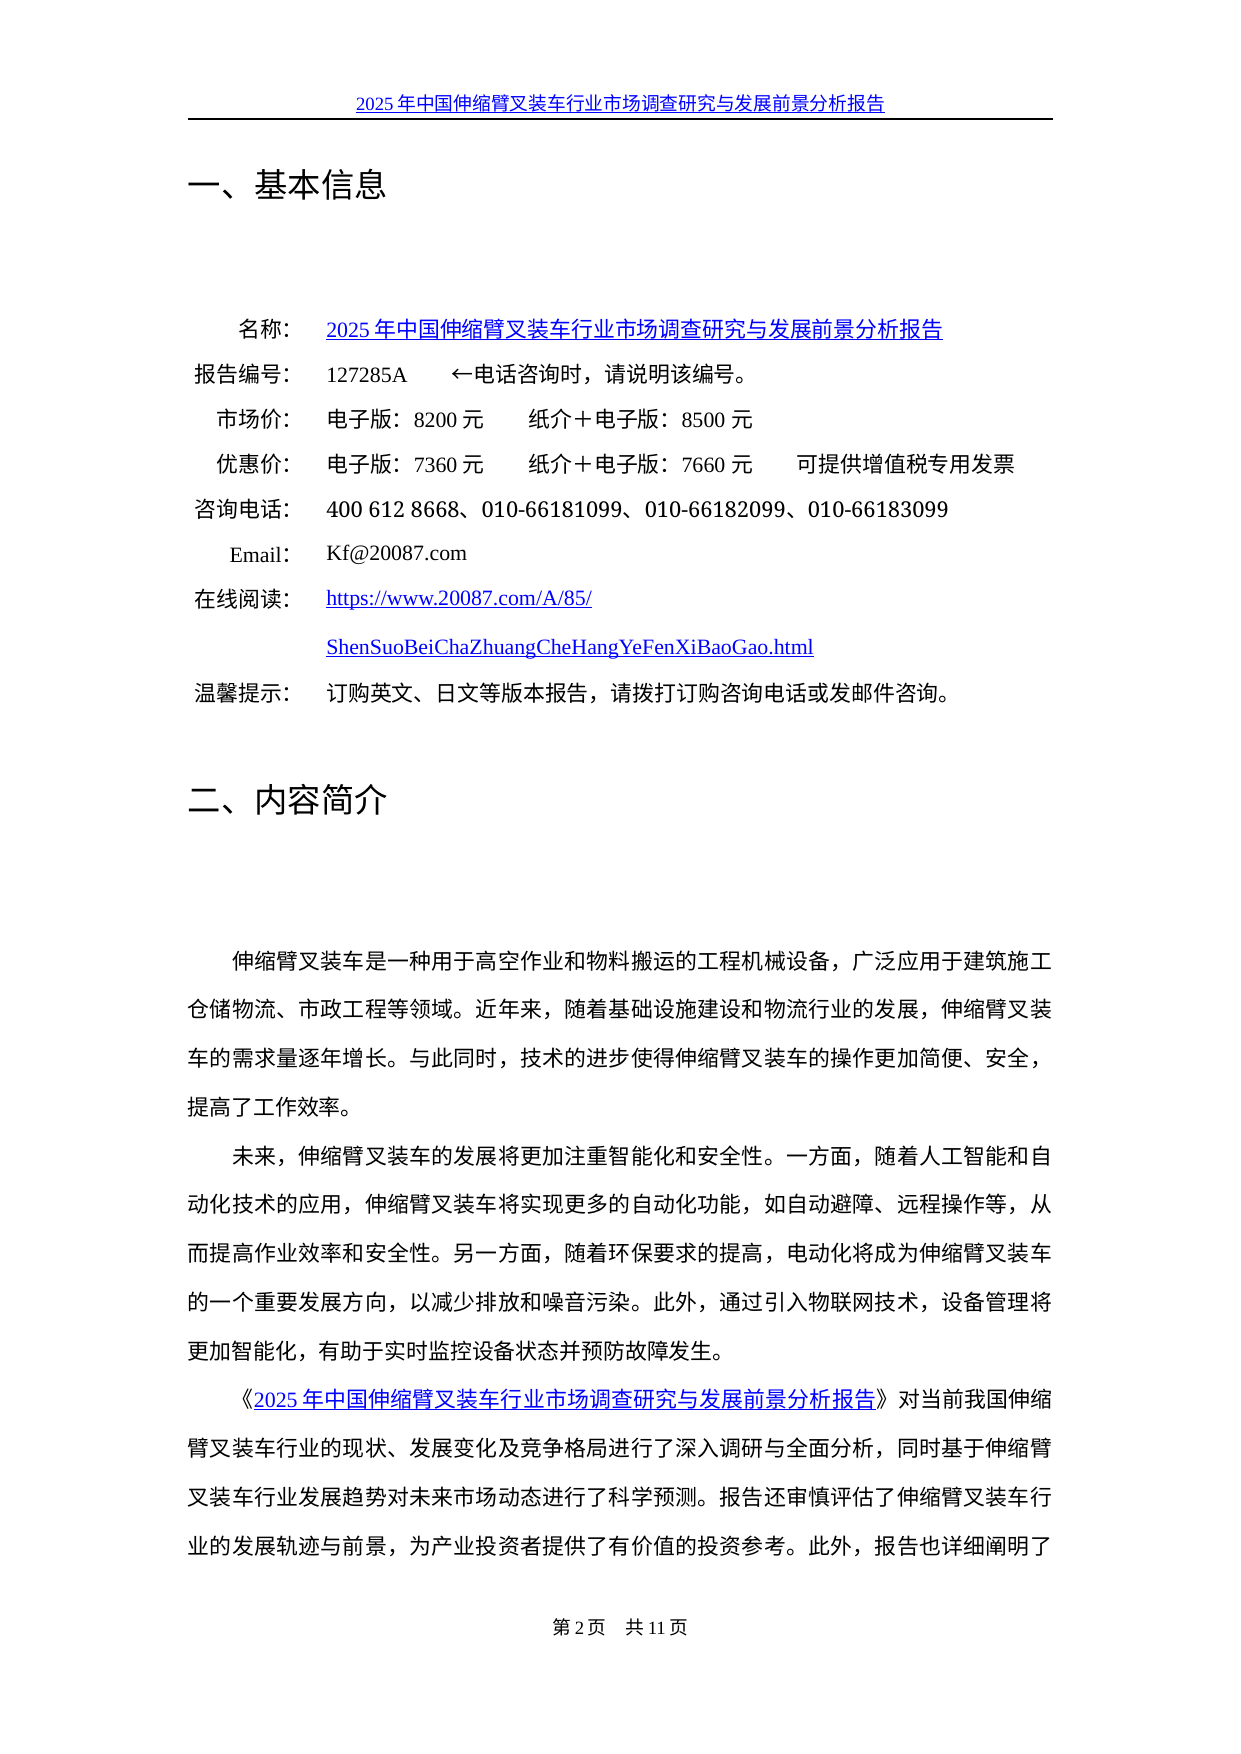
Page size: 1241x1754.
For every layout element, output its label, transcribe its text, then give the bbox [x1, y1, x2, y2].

table_cell 报告编号： [167, 357, 315, 402]
table_cell 温馨提示： [167, 675, 315, 720]
title 一、基本信息 [187, 150, 1053, 215]
table_cell 市场价： [167, 402, 315, 447]
table_cell 电子版：8200 元 纸介＋电子版：8500 元 [315, 402, 1073, 447]
table_cell Email： [167, 537, 315, 582]
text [187, 943, 1053, 1561]
table_cell 在线阅读： [167, 582, 315, 675]
table_cell 优惠价： [167, 447, 315, 492]
table_cell [315, 582, 1073, 675]
title 二、内容简介 [187, 766, 1053, 831]
table_header 名称： [167, 312, 315, 357]
table_cell 127285A ←电话咨询时，请说明该编号。 [315, 357, 1073, 402]
table_header 2025年中国伸缩臂叉装车行业市场调查研究与发展前景分析报告 [315, 312, 1073, 357]
table_cell Kf@20087.com [315, 537, 1073, 582]
table_cell 订购英文、日文等版本报告，请拨打订购咨询电话或发邮件咨询。 [315, 675, 1073, 720]
table_cell 电子版：7360 元 纸介＋电子版：7660 元 可提供增值税专用发票 [315, 447, 1073, 492]
table_cell 400 612 8668、010-66181099、010-66182099、010-66183099 [315, 492, 1073, 537]
table_cell 咨询电话： [167, 492, 315, 537]
